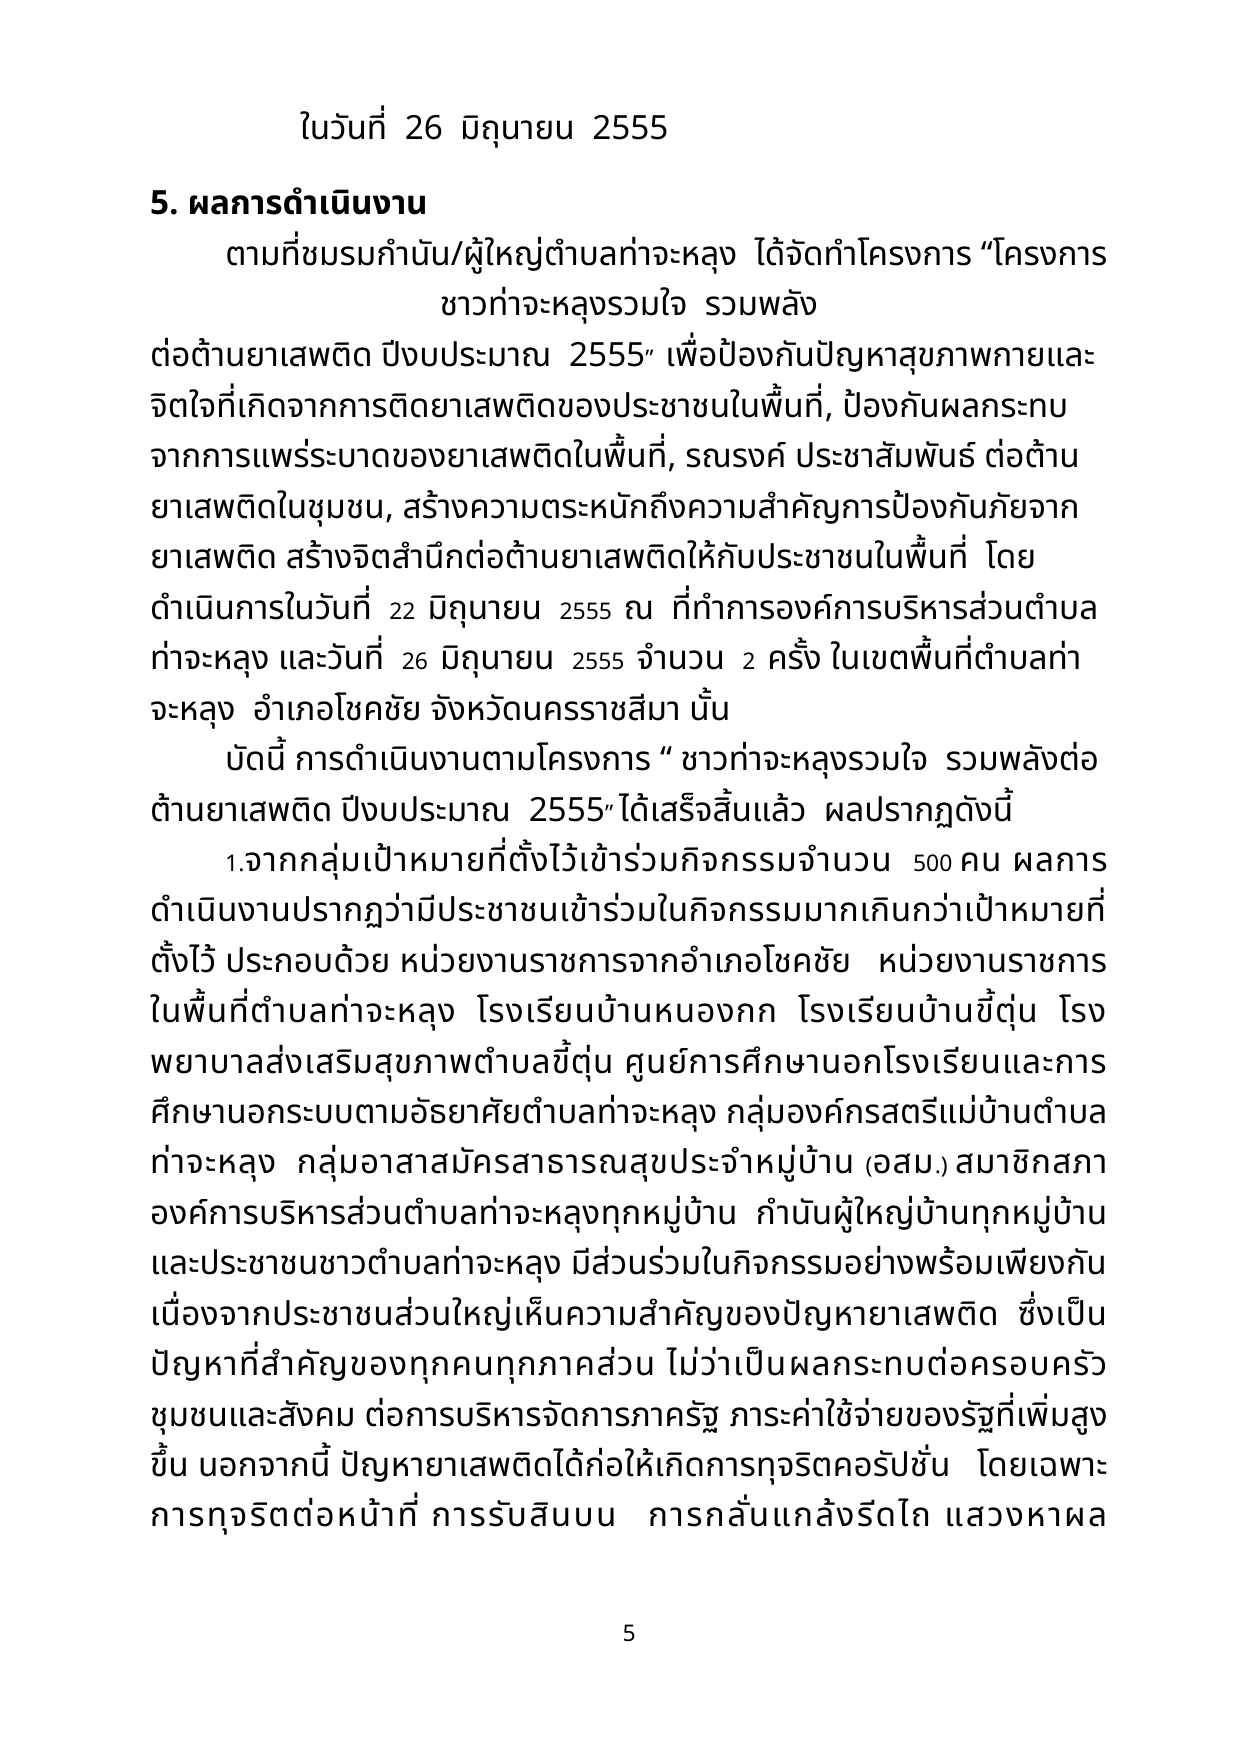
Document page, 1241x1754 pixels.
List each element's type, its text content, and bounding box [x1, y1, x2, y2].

text ต่อต้านยาเสพติด ปีงบประมาณ 2555” เพื่อป้องกันปัญหาสุขภาพกายและจิตใจที่เกิดจากการติดยาเสพติดของประชาชนในพื้นที่, ป้องกันผลกระทบจากการแพร่ระบาดของยาเสพติดในพื้นที่, รณรงค์ ประชาสัมพันธ์ ต่อต้านยาเสพติดในชุมชน, สร้างความตระหนักถึงความสำคัญการป้องกันภัยจากยาเสพติด สร้างจิตสำนึกต่อต้านยาเสพติดให้กับประชาชนในพื้นที่ โดยดำเนินการในวันที่ 22 มิถุนายน 2555 ณ ที่ทำการองค์การบริหารส่วนตำบลท่าจะหลุง และวันที่ 26 มิถุนายน 2555 จำนวน 2 ครั้ง ในเขตพื้นที่ตำบลท่าจะหลุง อำเภอโชคชัย จังหวัดนครราชสีมา นั้น [150, 331, 1107, 735]
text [150, 836, 1107, 1542]
text บัดนี้ การดำเนินงานตามโครงการ “ ชาวท่าจะหลุงรวมใจ รวมพลังต่อต้านยาเสพติด ปีงบประมาณ 2555” ได้เสร็จสิ้นแล้ว ผลปรากฏดังนี้ [150, 735, 1107, 836]
text ในวันที่ 26 มิถุนายน 2555 [150, 103, 1107, 154]
text ตามที่ชมรมกำนัน/ผู้ใหญ่ตำบลท่าจะหลุง ได้จัดทำโครงการ “โครงการชาวท่าจะหลุงรวมใจ รวมพลัง [150, 230, 1107, 331]
text 5. ผลการดำเนินงาน [150, 179, 1107, 230]
